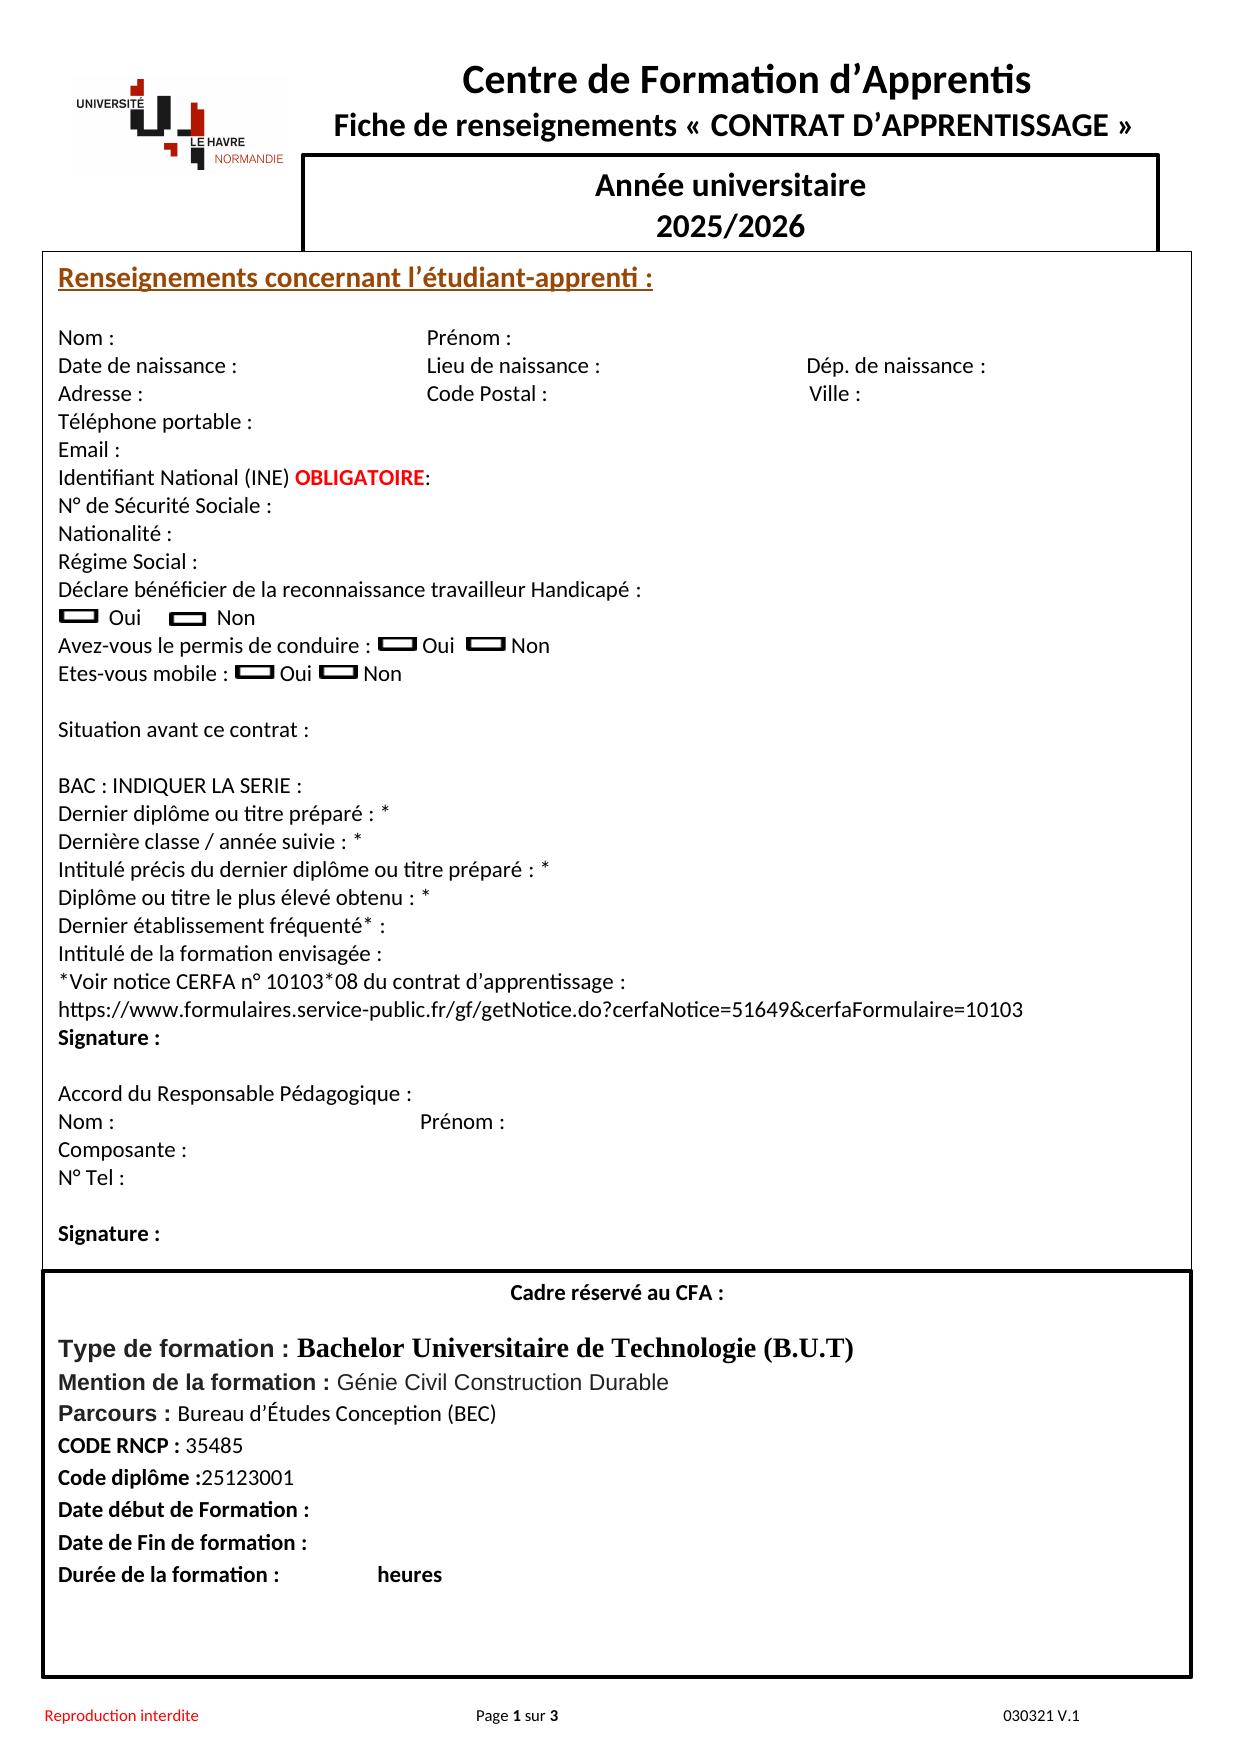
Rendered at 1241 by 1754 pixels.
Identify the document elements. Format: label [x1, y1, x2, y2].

picture [71, 75, 289, 175]
